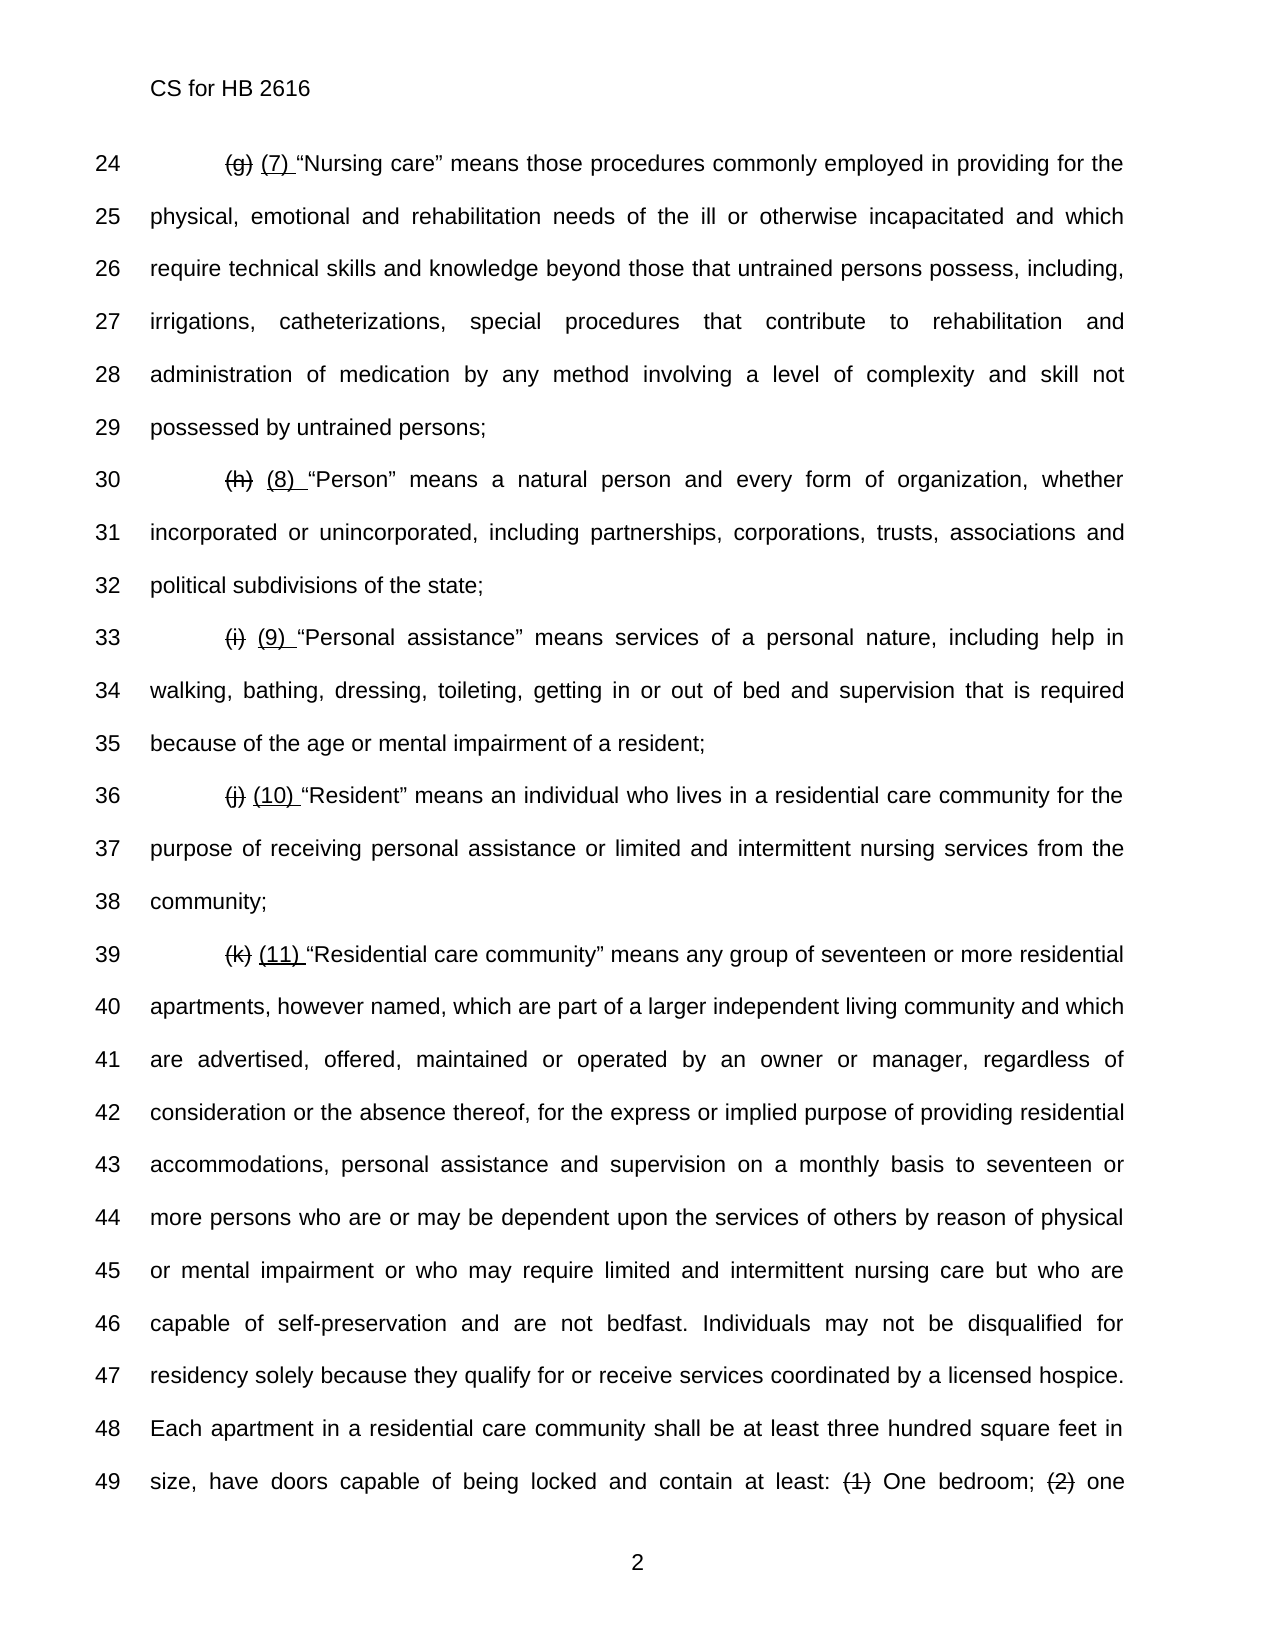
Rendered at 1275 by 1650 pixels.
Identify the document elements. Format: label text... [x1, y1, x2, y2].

text (h) (8) “Person” means a natural person and every form of organization, whether incorporated or unincorporated, including partnerships, corporations, trusts, associations and political subdivisions of the state; [150, 466, 1125, 598]
text (g) (7) “Nursing care” means those procedures commonly employed in providing for the physical, emotional and rehabilitation needs of the ill or otherwise incapacitated and which require technical skills and knowledge beyond those that untrained persons possess, including, irrigations, catheterizations, special procedures that contribute to rehabilitation and administration of medication by any method involving a level of complexity and skill not possessed by untrained persons; [150, 150, 1125, 440]
text (i) (9) “Personal assistance” means services of a personal nature, including help in walking, bathing, dressing, toileting, getting in or out of bed and supervision that is required because of the age or mental impairment of a resident; [150, 624, 1125, 756]
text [150, 941, 1125, 1494]
text (j) (10) “Resident” means an individual who lives in a residential care community for the purpose of receiving personal assistance or limited and intermittent nursing services from the community; [150, 782, 1125, 914]
